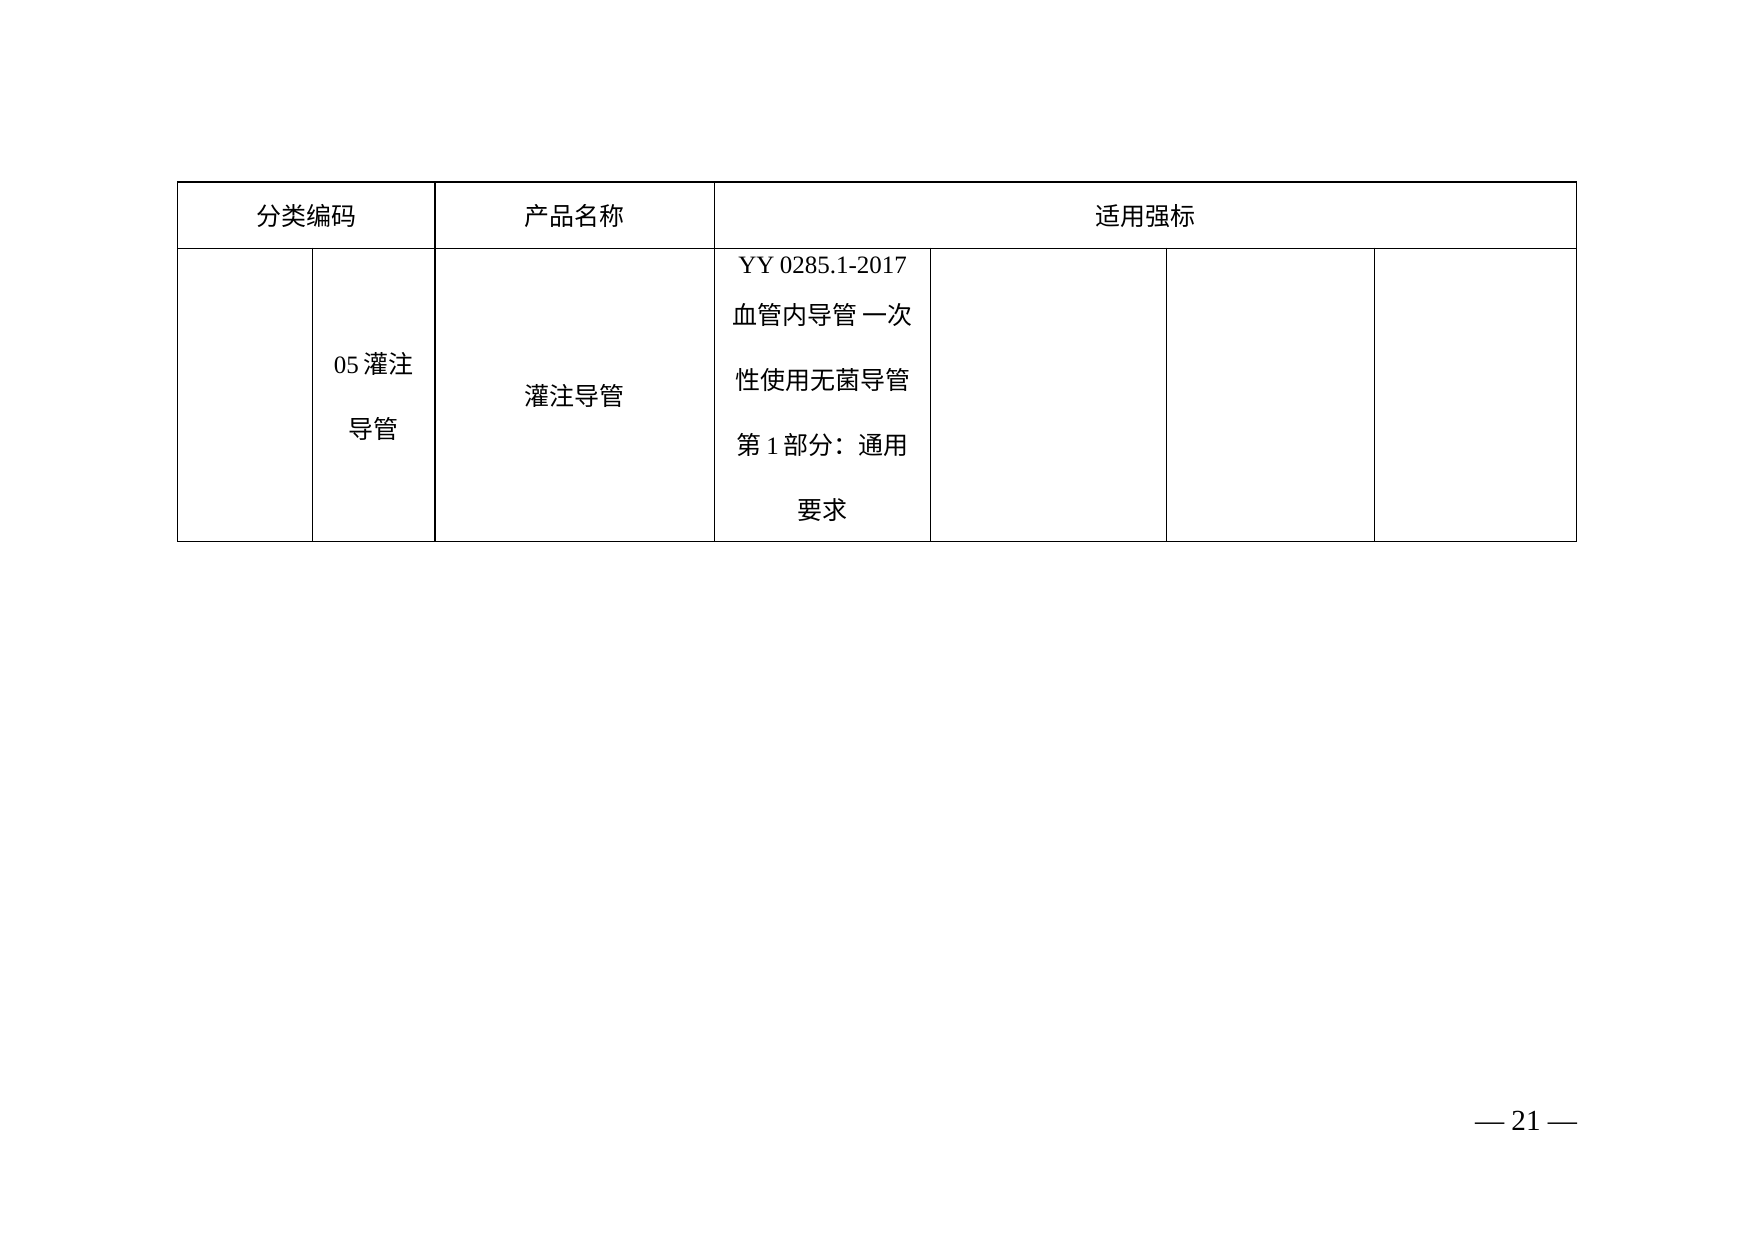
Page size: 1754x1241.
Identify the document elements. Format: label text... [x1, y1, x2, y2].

table_cell YY 0285.1-2017 血管内导管 一次性使用无菌导管 第1部分：通用要求 [715, 249, 930, 541]
table_header 产品名称 [436, 183, 714, 247]
table_cell 05灌注导管 [313, 249, 434, 541]
table_cell [1375, 249, 1576, 541]
table_cell 灌注导管 [436, 249, 714, 541]
table_header 适用强标 [715, 183, 1576, 247]
table_cell [1167, 249, 1374, 541]
table_cell [931, 249, 1166, 541]
table_header 分类编码 [178, 183, 434, 247]
